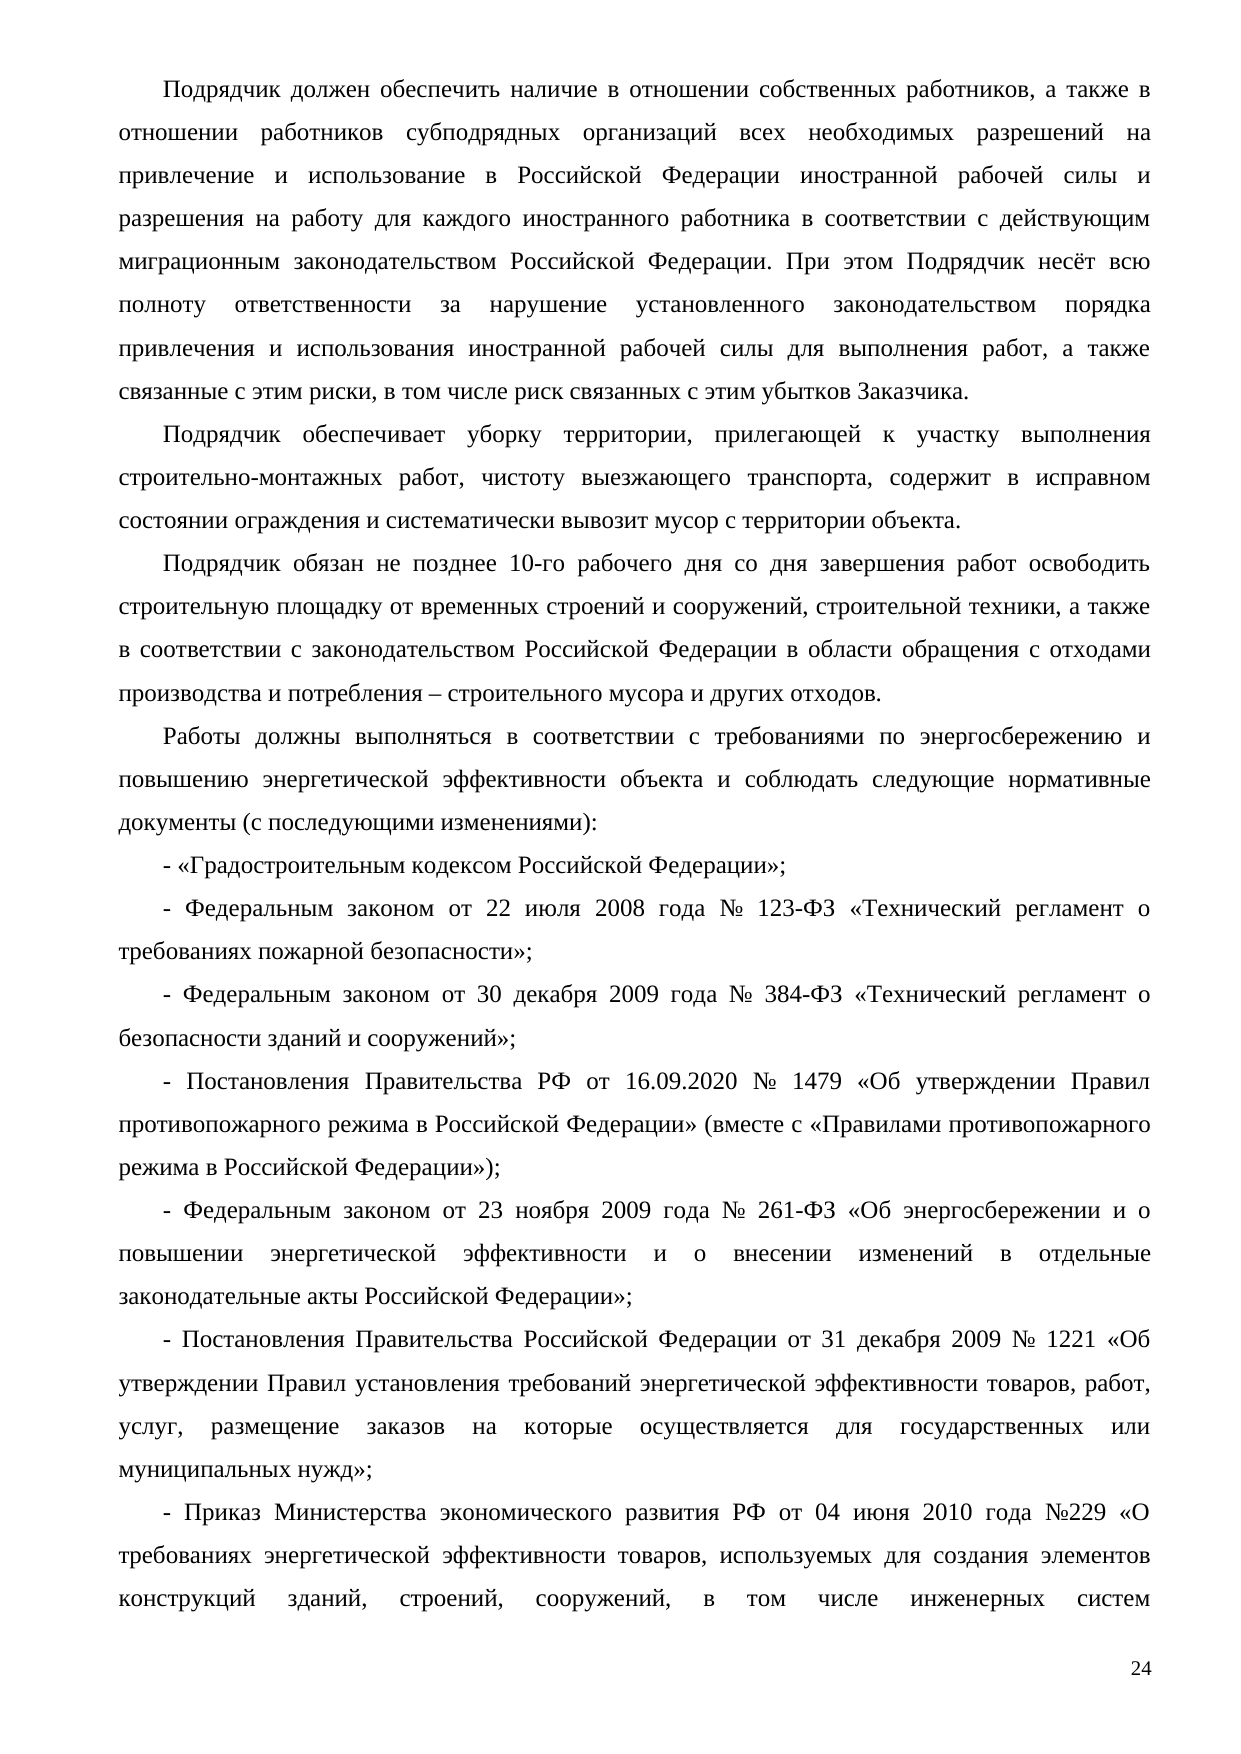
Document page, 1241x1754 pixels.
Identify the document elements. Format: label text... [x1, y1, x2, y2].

text - Федеральным законом от 22 июля 2008 года № 123-ФЗ «Технический регламент о требованиях пожарной безопасности»; [118, 893, 1152, 965]
text Подрядчик обязан не позднее 10-го рабочего дня со дня завершения работ освободить строительную площадку от временных строений и сооружений, строительной техники, а также в соответствии с законодательством Российской Федерации в области обращения с отходами производства и потребления – строительного мусора и других отходов. [118, 548, 1152, 706]
text - «Градостроительным кодексом Российской Федерации»; [118, 850, 1152, 879]
text - Федеральным законом от 23 ноября 2009 года № 261-ФЗ «Об энергосбережении и о повышении энергетической эффективности и о внесении изменений в отдельные законодательные акты Российской Федерации»; [118, 1195, 1152, 1310]
text - Постановления Правительства Российской Федерации от 31 декабря 2009 № 1221 «Об утверждении Правил установления требований энергетической эффективности товаров, работ, услуг, размещение заказов на которые осуществляется для государственных или муниципальных нужд»; [118, 1324, 1152, 1483]
text Подрядчик должен обеспечить наличие в отношении собственных работников, а также в отношении работников субподрядных организаций всех необходимых разрешений на привлечение и использование в Российской Федерации иностранной рабочей силы и разрешения на работу для каждого иностранного работника в соответствии с действующим миграционным законодательством Российской Федерации. При этом Подрядчик несёт всю полноту ответственности за нарушение установленного законодательством порядка привлечения и использования иностранной рабочей силы для выполнения работ, а также связанные с этим риски, в том числе риск связанных с этим убытков Заказчика. [118, 74, 1152, 404]
text - Федеральным законом от 30 декабря 2009 года № 384-ФЗ «Технический регламент о безопасности зданий и сооружений»; [118, 979, 1152, 1051]
text Работы должны выполняться в соответствии с требованиями по энергосбережению и повышению энергетической эффективности объекта и соблюдать следующие нормативные документы (с последующими изменениями): [118, 721, 1152, 836]
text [118, 1497, 1152, 1612]
text Подрядчик обеспечивает уборку территории, прилегающей к участку выполнения строительно-монтажных работ, чистоту выезжающего транспорта, содержит в исправном состоянии ограждения и систематически вывозит мусор с территории объекта. [118, 419, 1152, 534]
text - Постановления Правительства РФ от 16.09.2020 № 1479 «Об утверждении Правил противопожарного режима в Российской Федерации» (вместе с «Правилами противопожарного режима в Российской Федерации»); [118, 1066, 1152, 1181]
